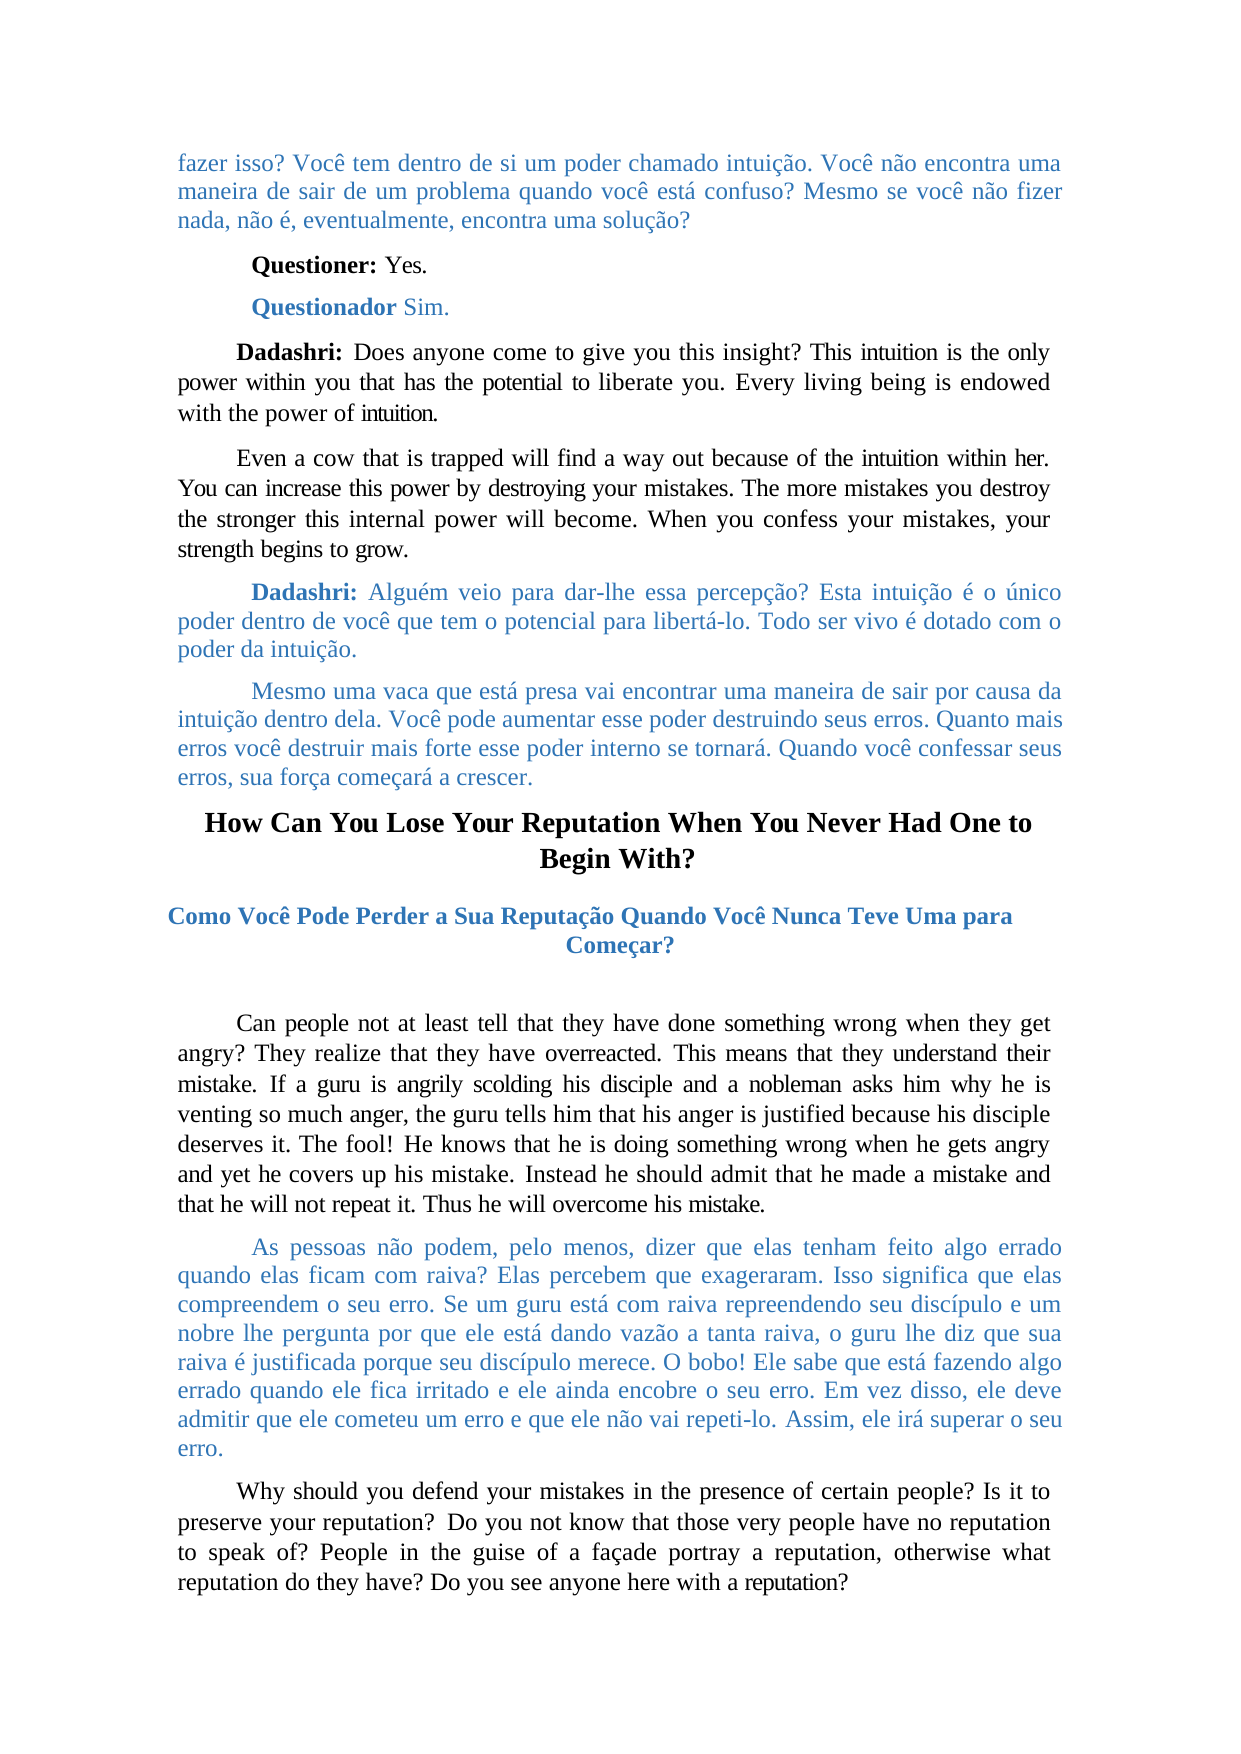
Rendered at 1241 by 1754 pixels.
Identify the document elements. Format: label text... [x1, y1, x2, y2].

subtitle How Can You Lose Your Reputation When You Never Had One to Begin With? [177, 805, 1058, 874]
text Can people not at least tell that they have done something wrong when they get angry? They realize that they have overreacted. This means that they understand their mistake. If a guru is angrily scolding his disciple and a nobleman asks him why he is venting so much anger, the guru tells him that his anger is justified because his disciple deserves it. The fool! He knows that he is doing something wrong when he gets angry and yet he covers up his mistake. Instead he should admit that he made a mistake and that he will not repeat it. Thus he will overcome his mistake. [177, 1008, 1051, 1218]
text Dadashri: Does anyone come to give you this insight? This intuition is the only power within you that has the potential to liberate you. Every living being is endowed with the power of intuition. [177, 337, 1051, 426]
text Why should you defend your mistakes in the presence of certain people? Is it to preserve your reputation? Do you not know that those very people have no reputation to speak of? People in the guise of a façade portray a reputation, otherwise what reputation do they have? Do you see anyone here with a reputation? [177, 1476, 1051, 1596]
text Questioner: Yes. [238, 251, 697, 279]
text Even a cow that is trapped will find a way out because of the intuition within her. You can increase this power by destroying your mistakes. The more mistakes you destroy the stronger this internal power will become. When you confess your mistakes, your strength begins to grow. [177, 443, 1051, 563]
text Dadashri: Alguém veio para dar-lhe essa percepção? Esta intuição é o único poder dentro de você que tem o potencial para libertá-lo. Todo ser vivo é dotado com o poder da intuição. [177, 577, 1063, 663]
subtitle Como Você Pode Perder a Sua Reputação Quando Você Nunca Teve Uma para Começar? [117, 901, 1063, 959]
text As pessoas não podem, pelo menos, dizer que elas tenham feito algo errado quando elas ficam com raiva? Elas percebem que exageraram. Isso significa que elas compreendem o seu erro. Se um guru está com raiva repreendendo seu discípulo e um nobre lhe pergunta por que ele está dando vazão a tanta raiva, o guru lhe diz que sua raiva é justificada porque seu discípulo merece. O bobo! Ele sabe que está fazendo algo errado quando ele fica irritado e ele ainda encobre o seu erro. Em vez disso, ele deve admitir que ele cometeu um erro e que ele não vai repeti-lo. Assim, ele irá superar o seu erro. [177, 1232, 1063, 1462]
text Mesmo uma vaca que está presa vai encontrar uma maneira de sair por causa da intuição dentro dela. Você pode aumentar esse poder destruindo seus erros. Quanto mais erros você destruir mais forte esse poder interno se tornará. Quando você confessar seus erros, sua força começará a crescer. [177, 676, 1063, 791]
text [177, 148, 1063, 234]
text Questionador Sim. [177, 292, 1063, 321]
